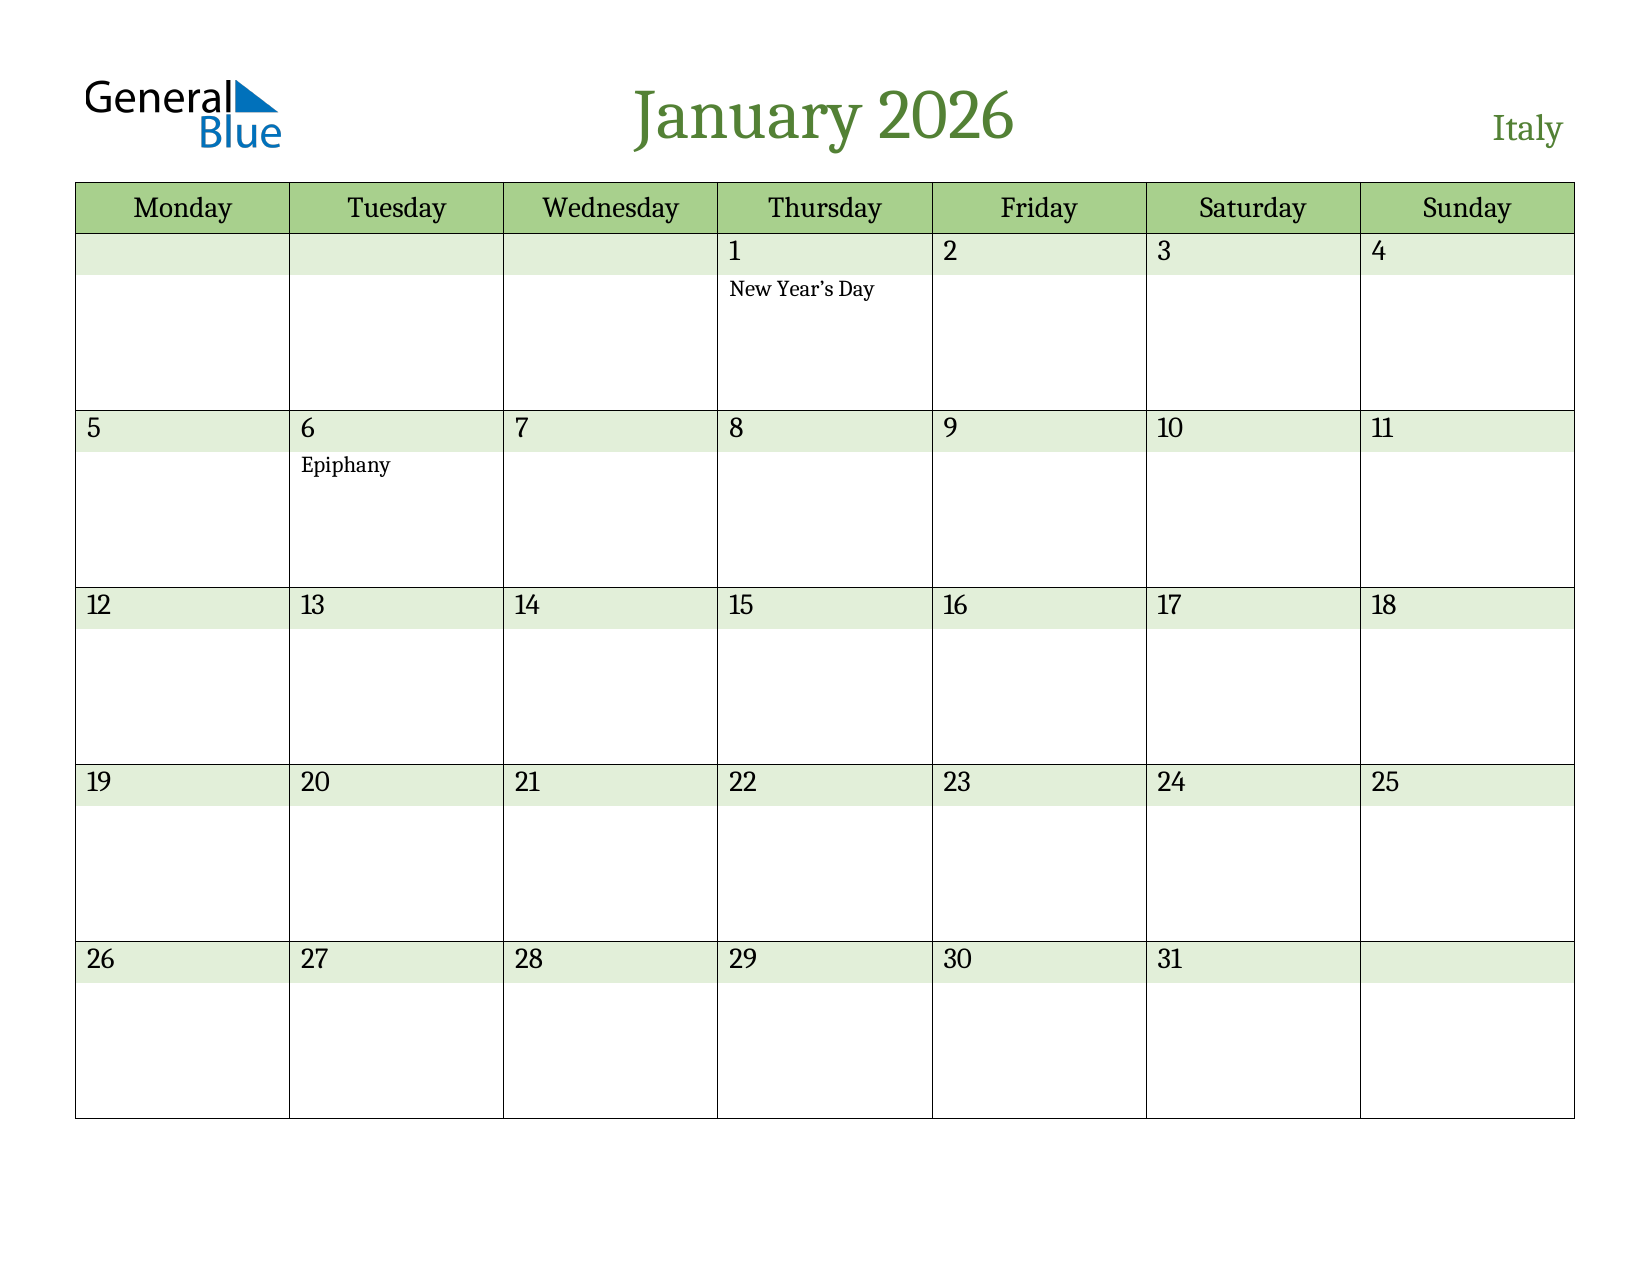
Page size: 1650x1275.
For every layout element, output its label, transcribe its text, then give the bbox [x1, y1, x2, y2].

table_cell [933, 452, 1146, 587]
table_cell 29 [718, 942, 932, 983]
table_cell [1361, 983, 1574, 1118]
table_cell [504, 234, 717, 275]
table_cell [504, 629, 717, 764]
table_cell 15 [718, 588, 932, 629]
table_cell 26 [76, 942, 289, 983]
table_cell 25 [1361, 765, 1574, 806]
table_cell 27 [290, 942, 503, 983]
table_cell Sunday [1361, 183, 1574, 233]
table_cell 19 [76, 765, 289, 806]
table_cell [76, 629, 289, 764]
table_cell [933, 806, 1146, 941]
table_cell [1361, 942, 1574, 983]
table_cell [718, 983, 932, 1118]
table_cell Friday [933, 183, 1146, 233]
table_cell 17 [1147, 588, 1360, 629]
table_cell [290, 234, 503, 275]
table_cell 24 [1147, 765, 1360, 806]
table_cell [76, 806, 289, 941]
table_cell 14 [504, 588, 717, 629]
table_cell [290, 629, 503, 764]
table_cell [1147, 806, 1360, 941]
table_cell 23 [933, 765, 1146, 806]
table_cell 21 [504, 765, 717, 806]
table_cell [290, 806, 503, 941]
table_header [76, 75, 503, 182]
table_cell [1147, 452, 1360, 587]
table_cell 11 [1361, 411, 1574, 452]
table_cell 7 [504, 411, 717, 452]
table_cell [76, 983, 289, 1118]
table_cell [290, 983, 503, 1118]
table_cell 13 [290, 588, 503, 629]
table_cell 2 [933, 234, 1146, 275]
table_cell 31 [1147, 942, 1360, 983]
table_cell 18 [1361, 588, 1574, 629]
table_cell Saturday [1147, 183, 1360, 233]
table_cell 5 [76, 411, 289, 452]
table_cell [504, 806, 717, 941]
table_cell 4 [1361, 234, 1574, 275]
table_cell [718, 629, 932, 764]
table_cell [1147, 629, 1360, 764]
table_cell [933, 983, 1146, 1118]
table_cell [504, 983, 717, 1118]
table_cell Thursday [718, 183, 932, 233]
table_cell [1147, 275, 1360, 410]
table_cell [1361, 452, 1574, 587]
table_cell [718, 452, 932, 587]
table_cell 30 [933, 942, 1146, 983]
table_cell Epiphany [290, 452, 503, 587]
table_cell [504, 452, 717, 587]
table_cell 20 [290, 765, 503, 806]
table_cell Monday [76, 183, 289, 233]
table_cell [1361, 275, 1574, 410]
table_cell 8 [718, 411, 932, 452]
table_cell [1147, 983, 1360, 1118]
table_cell [1361, 806, 1574, 941]
table_cell [933, 629, 1146, 764]
table_cell 3 [1147, 234, 1360, 275]
table_cell New Year’s Day [718, 275, 932, 410]
table_cell 28 [504, 942, 717, 983]
table_cell 6 [290, 411, 503, 452]
table_cell 10 [1147, 411, 1360, 452]
table_cell 12 [76, 588, 289, 629]
table_cell 22 [718, 765, 932, 806]
table_cell 1 [718, 234, 932, 275]
table_cell 9 [933, 411, 1146, 452]
table_cell [933, 275, 1146, 410]
picture [86, 80, 281, 148]
table_header Italy [1146, 75, 1574, 182]
table_cell [290, 275, 503, 410]
table_cell [718, 806, 932, 941]
table_cell [76, 452, 289, 587]
table_cell [1361, 629, 1574, 764]
table_cell Wednesday [504, 183, 717, 233]
table_cell Tuesday [290, 183, 503, 233]
table_header January 2026 [504, 75, 1146, 182]
table_cell [504, 275, 717, 410]
table_cell 16 [933, 588, 1146, 629]
table_cell [76, 234, 289, 275]
table_cell [76, 275, 289, 410]
